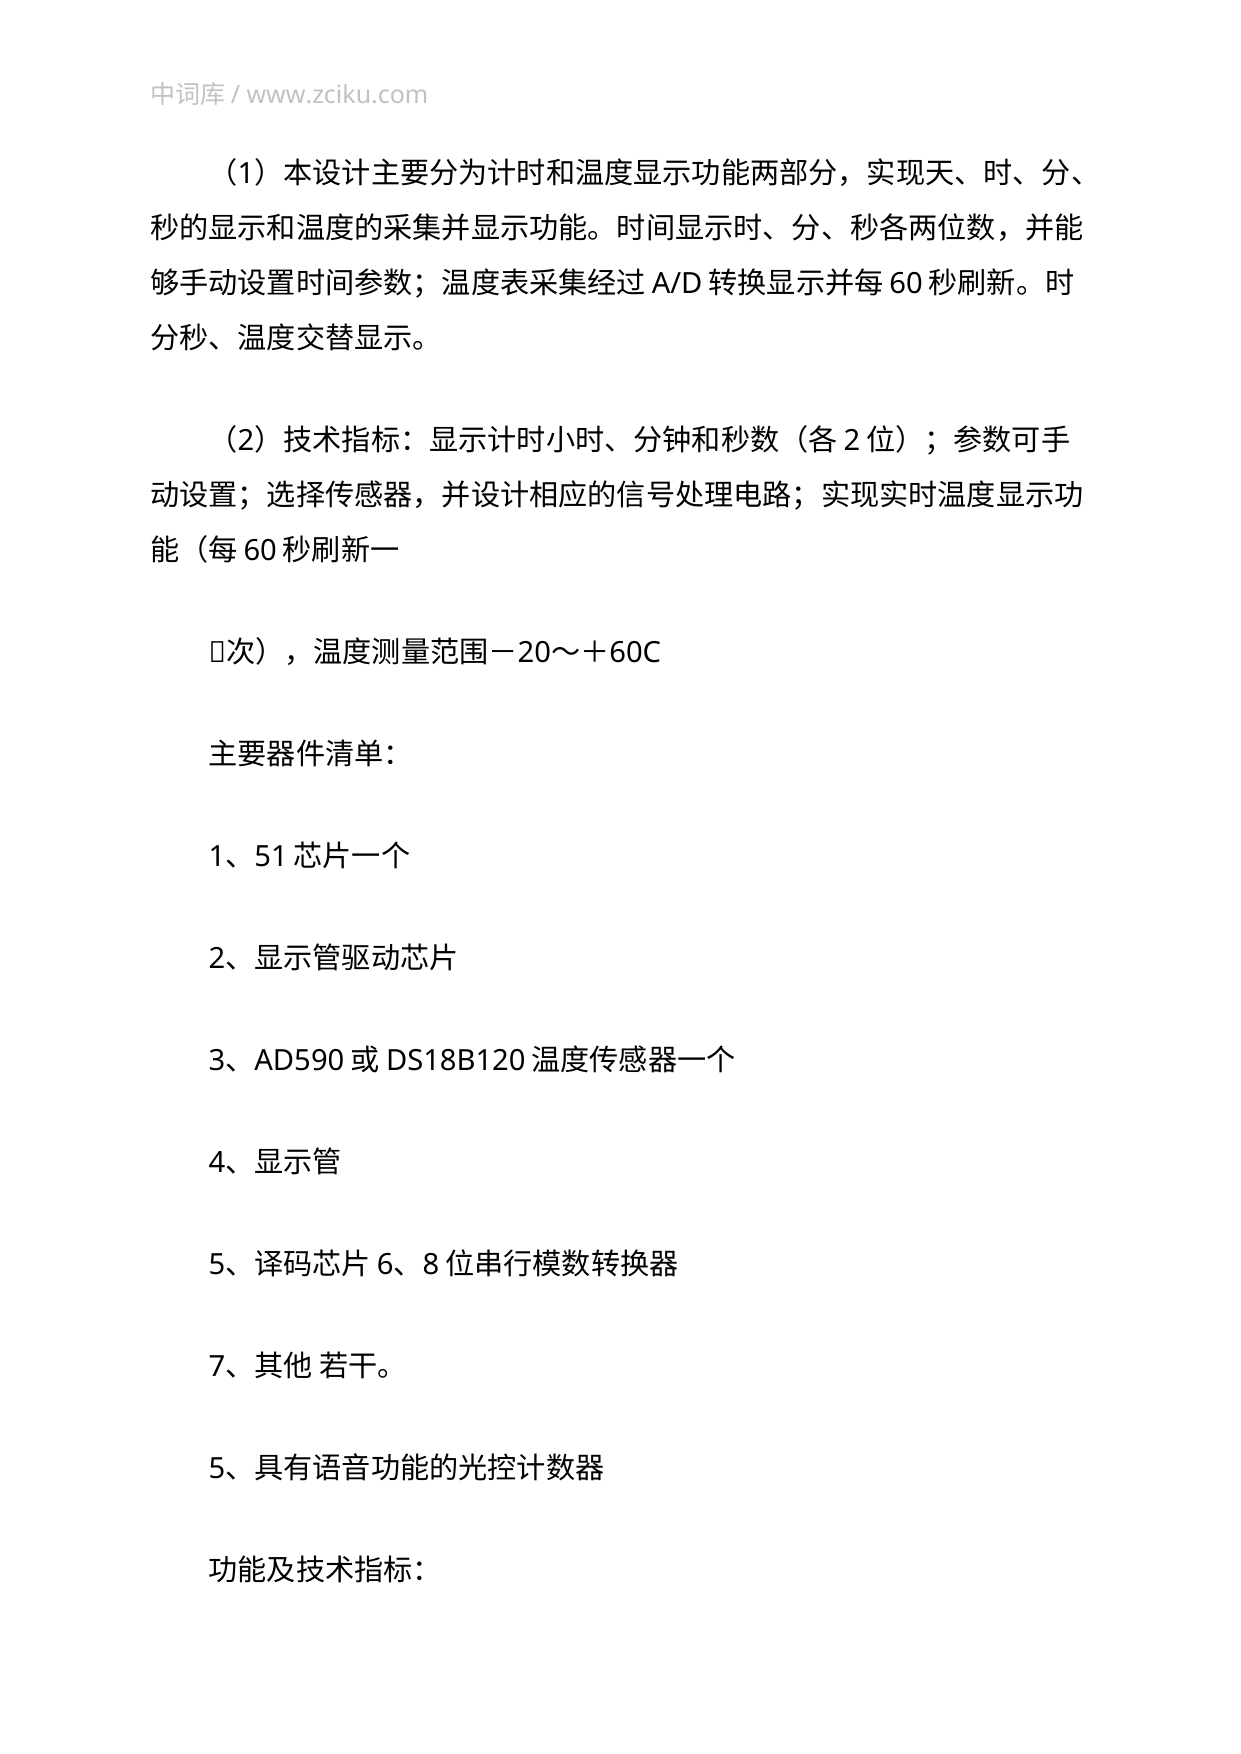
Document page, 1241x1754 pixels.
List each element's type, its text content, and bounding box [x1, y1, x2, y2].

text 主要器件清单： [150, 731, 1090, 773]
text 2、显示管驱动芯片 [150, 934, 1090, 977]
text 功能及技术指标： [150, 1546, 1090, 1588]
text 次），温度测量范围－20～＋60C [150, 628, 1090, 671]
text 1、51芯片一个 [150, 832, 1090, 875]
text （2）技术指标：显示计时小时、分钟和秒数（各2位）；参数可手动设置；选择传感器，并设计相应的信号处理电路；实现实时温度显示功能（每60秒刷新一 [150, 417, 1090, 569]
text 4、显示管 [150, 1138, 1090, 1181]
text （1）本设计主要分为计时和温度显示功能两部分，实现天、时、分、秒的显示和温度的采集并显示功能。时间显示时、分、秒各两位数，并能够手动设置时间参数；温度表采集经过A/D转换显示并每60秒刷新。时分秒、温度交替显示。 [150, 150, 1090, 357]
text 5、译码芯片6、8位串行模数转换器 [150, 1240, 1090, 1283]
text 7、其他 若干。 [150, 1342, 1090, 1384]
text 3、AD590或 DS18B120温度传感器一个 [150, 1036, 1090, 1079]
text 5、具有语音功能的光控计数器 [150, 1444, 1090, 1487]
